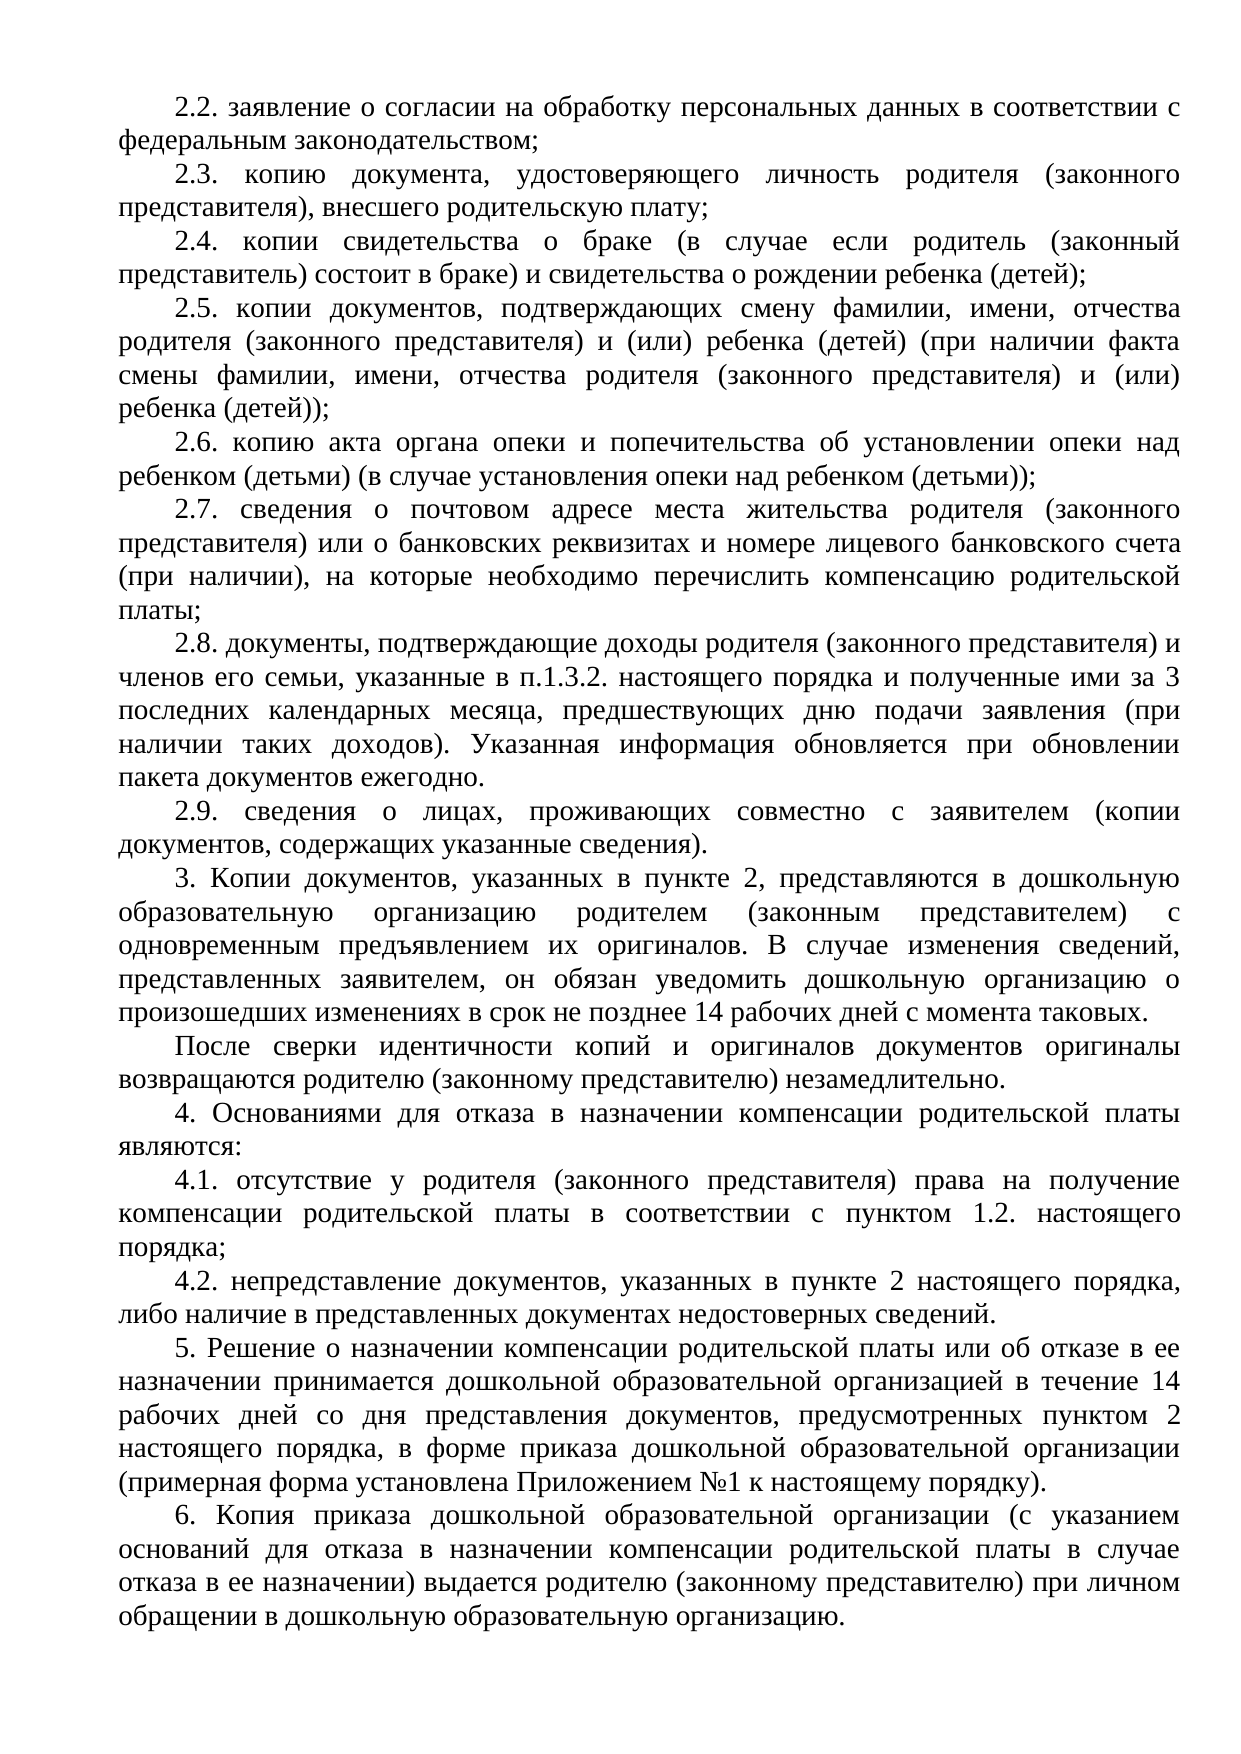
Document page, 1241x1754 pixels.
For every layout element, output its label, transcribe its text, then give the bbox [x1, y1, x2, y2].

text 2.5. копии документов, подтверждающих смену фамилии, имени, отчества родителя (законного представителя) и (или) ребенка (детей) (при наличии факта смены фамилии, имени, отчества родителя (законного представителя) и (или) ребенка (детей)); [118, 290, 1181, 424]
text 4.2. непредставление документов, указанных в пункте 2 настоящего порядка, либо наличие в представленных документах недостоверных сведений. [118, 1263, 1181, 1330]
text После сверки идентичности копий и оригиналов документов оригиналы возвращаются родителю (законному представителю) незамедлительно. [118, 1028, 1181, 1095]
text 2.9. сведения о лицах, проживающих совместно с заявителем (копии документов, содержащих указанные сведения). [118, 793, 1181, 860]
text 4.1. отсутствие у родителя (законного представителя) права на получение компенсации родительской платы в соответствии с пунктом 1.2. настоящего порядка; [118, 1162, 1181, 1263]
text 6. Копия приказа дошкольной образовательной организации (с указанием оснований для отказа в назначении компенсации родительской платы в случае отказа в ее назначении) выдается родителю (законному представителю) при личном обращении в дошкольную образовательную организацию. [118, 1497, 1181, 1632]
text 4. Основаниями для отказа в назначении компенсации родительской платы являются: [118, 1095, 1181, 1162]
text 2.6. копию акта органа опеки и попечительства об установлении опеки над ребенком (детьми) (в случае установления опеки над ребенком (детьми)); [118, 424, 1181, 491]
text 3. Копии документов, указанных в пункте 2, представляются в дошкольную образовательную организацию родителем (законным представителем) с одновременным предъявлением их оригиналов. В случае изменения сведений, представленных заявителем, он обязан уведомить дошкольную организацию о произошедших изменениях в срок не позднее 14 рабочих дней с момента таковых. [118, 860, 1181, 1028]
text 2.8. документы, подтверждающие доходы родителя (законного представителя) и членов его семьи, указанные в п.1.3.2. настоящего порядка и полученные ими за 3 последних календарных месяца, предшествующих дню подачи заявления (при наличии таких доходов). Указанная информация обновляется при обновлении пакета документов ежегодно. [118, 625, 1181, 793]
text 2.2. заявление о согласии на обработку персональных данных в соответствии с федеральным законодательством; [118, 89, 1181, 156]
text 5. Решение о назначении компенсации родительской платы или об отказе в ее назначении принимается дошкольной образовательной организацией в течение 14 рабочих дней со дня представления документов, предусмотренных пунктом 2 настоящего порядка, в форме приказа дошкольной образовательной организации (примерная форма установлена Приложением №1 к настоящему порядку). [118, 1330, 1181, 1497]
text 2.7. сведения о почтовом адресе места жительства родителя (законного представителя) или о банковских реквизитах и номере лицевого банковского счета (при наличии), на которые необходимо перечислить компенсацию родительской платы; [118, 491, 1181, 625]
text 2.3. копию документа, удостоверяющего личность родителя (законного представителя), внесшего родительскую плату; [118, 156, 1181, 223]
text 2.4. копии свидетельства о браке (в случае если родитель (законный представитель) состоит в браке) и свидетельства о рождении ребенка (детей); [118, 223, 1181, 290]
